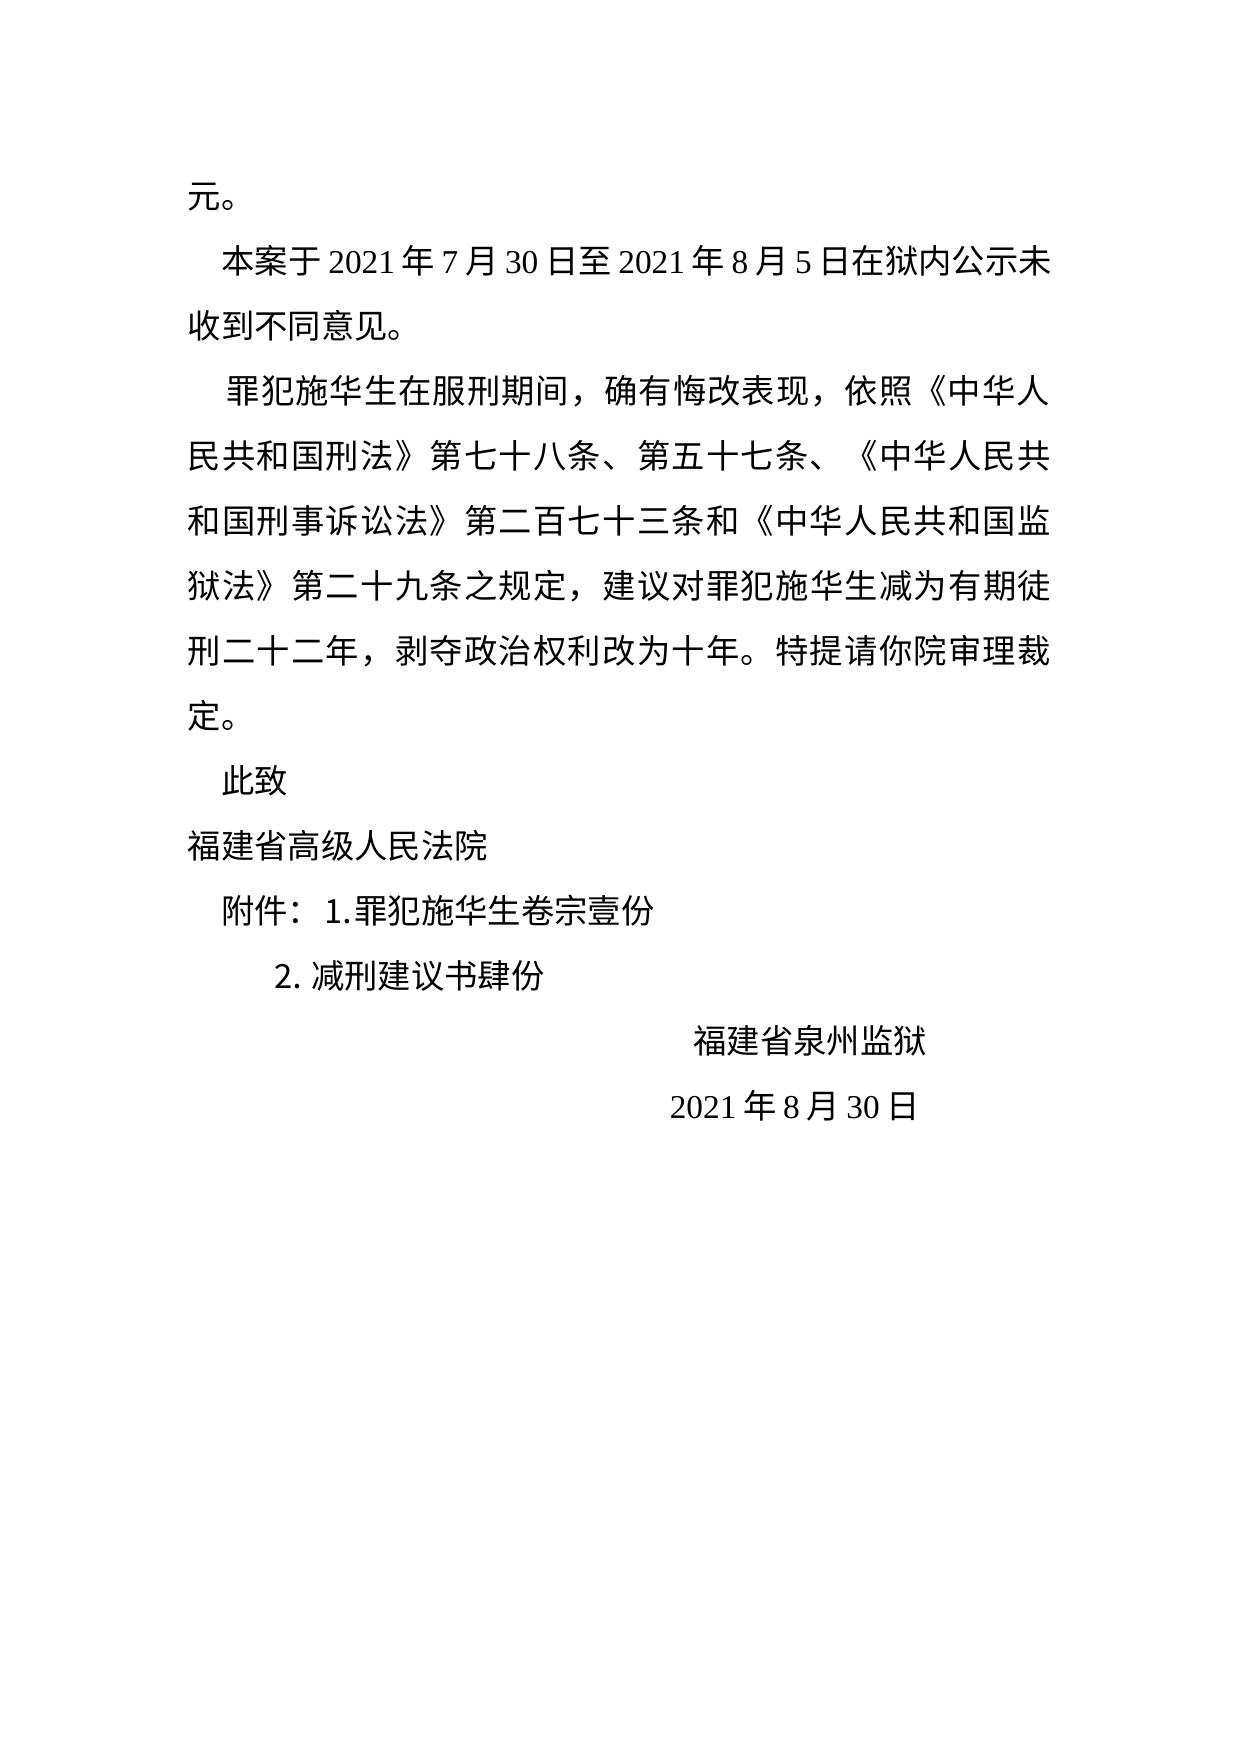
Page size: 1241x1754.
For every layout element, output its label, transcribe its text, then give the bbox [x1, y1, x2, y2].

text 此致 [187, 747, 1053, 812]
text ⒉减刑建议书肆份 [187, 942, 1053, 1007]
text 本案于2021年7月30日至2021年8月5日在狱内公示未收到不同意见。 [187, 227, 1053, 357]
text 2021年8月30日 [187, 1072, 919, 1137]
text 福建省高级人民法院 [187, 812, 1053, 877]
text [187, 162, 1053, 227]
text 附件：⒈罪犯施华生卷宗壹份 [187, 877, 1053, 942]
text 福建省泉州监狱 [187, 1007, 926, 1072]
text 罪犯施华生在服刑期间，确有悔改表现，依照《中华人民共和国刑法》第七十八条、第五十七条、《中华人民共和国刑事诉讼法》第二百七十三条和《中华人民共和国监狱法》第二十九条之规定，建议对罪犯施华生减为有期徒刑二十二年，剥夺政治权利改为十年。特提请你院审理裁定。 [187, 357, 1053, 747]
